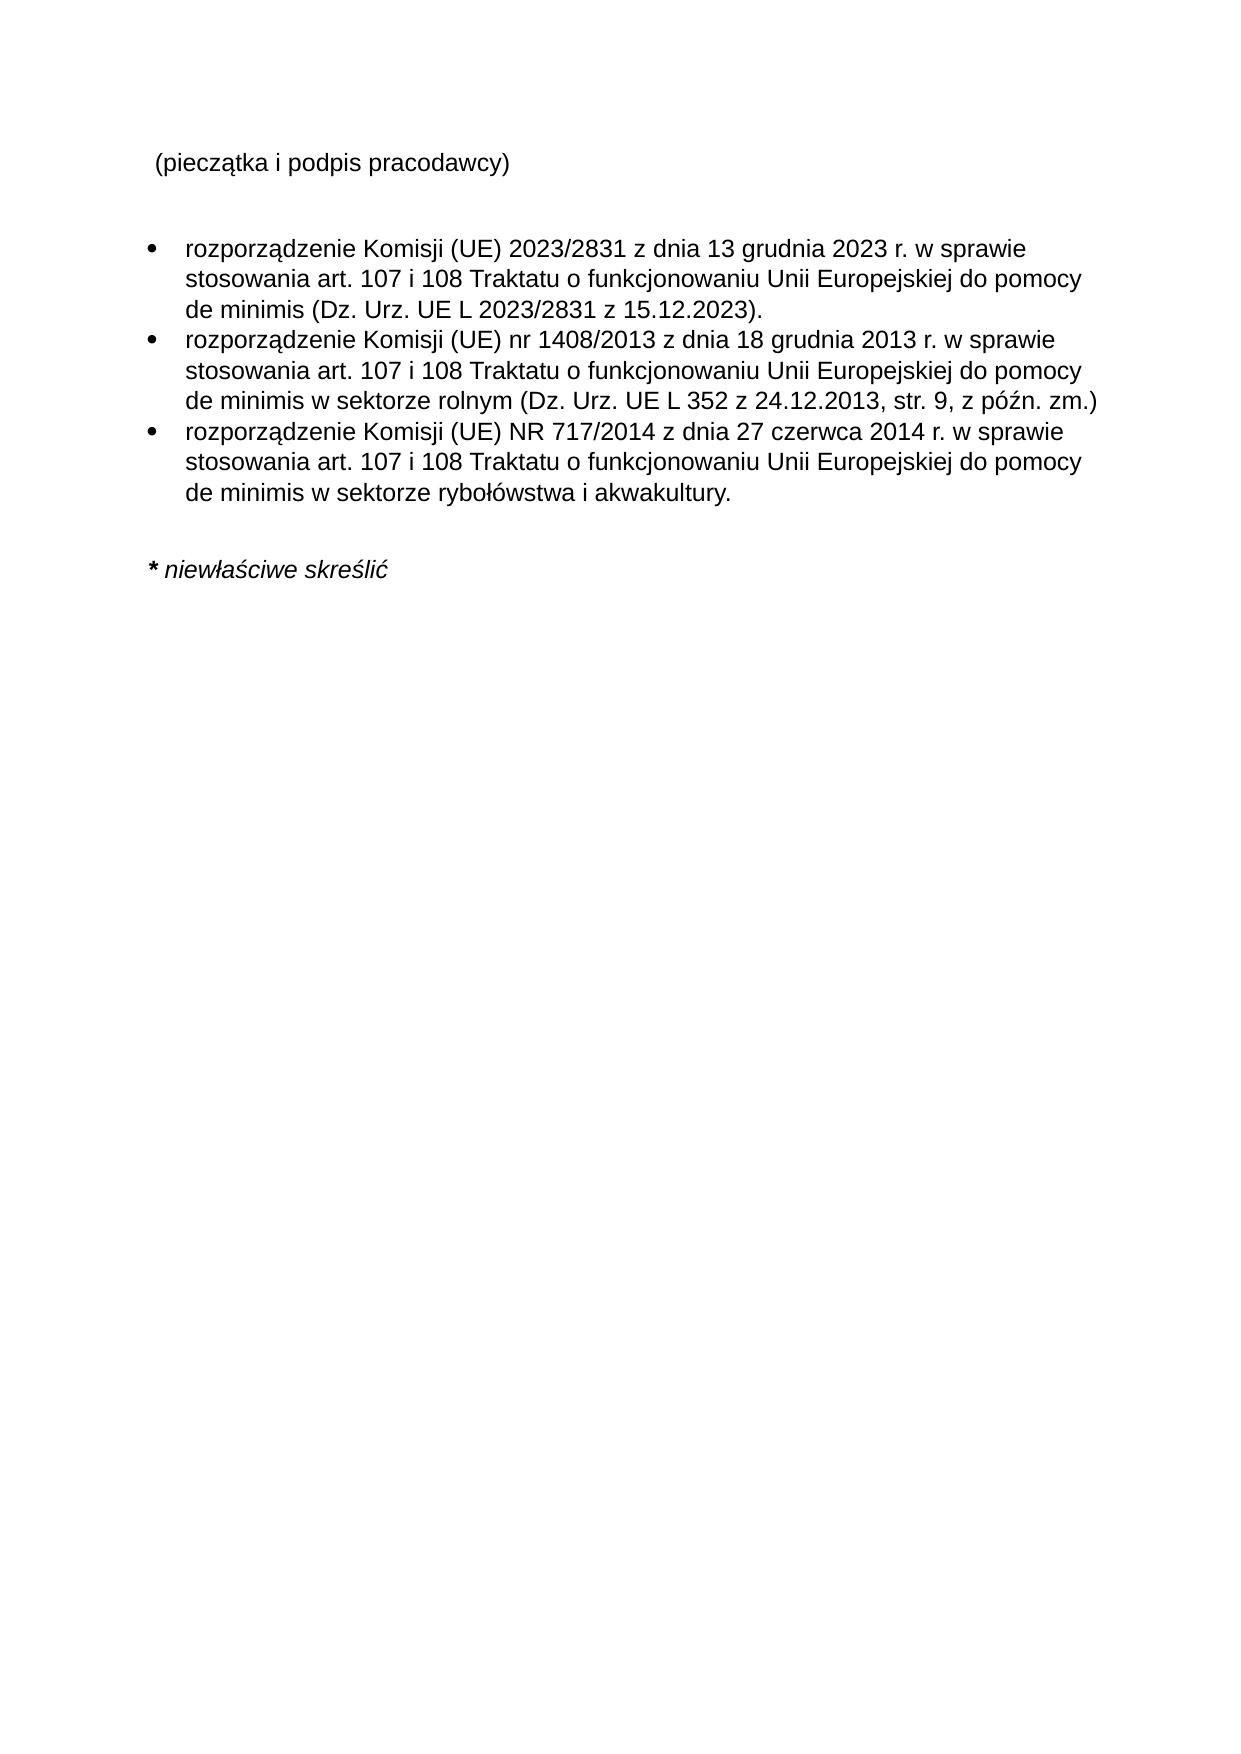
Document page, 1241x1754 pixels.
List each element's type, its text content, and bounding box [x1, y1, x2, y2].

list rozporządzenie Komisji (UE) 2023/2831 z dnia 13 grudnia 2023 r. w sprawie stosowania art. 107 i 108 Traktatu o funkcjonowaniu Unii Europejskiej do pomocy de minimis (Dz. Urz. UE L 2023/2831 z 15.12.2023). [148, 234, 1107, 323]
text (pieczątka i podpis pracodawcy) [148, 148, 1107, 176]
list rozporządzenie Komisji (UE) NR 717/2014 z dnia 27 czerwca 2014 r. w sprawie stosowania art. 107 i 108 Traktatu o funkcjonowaniu Unii Europejskiej do pomocy de minimis w sektorze rybołówstwa i akwakultury. [148, 417, 1107, 537]
list rozporządzenie Komisji (UE) nr 1408/2013 z dnia 18 grudnia 2013 r. w sprawie stosowania art. 107 i 108 Traktatu o funkcjonowaniu Unii Europejskiej do pomocy de minimis w sektorze rolnym (Dz. Urz. UE L 352 z 24.12.2013, str. 9, z późn. zm.) [148, 325, 1107, 415]
text * niewłaściwe skreślić [148, 555, 1107, 584]
